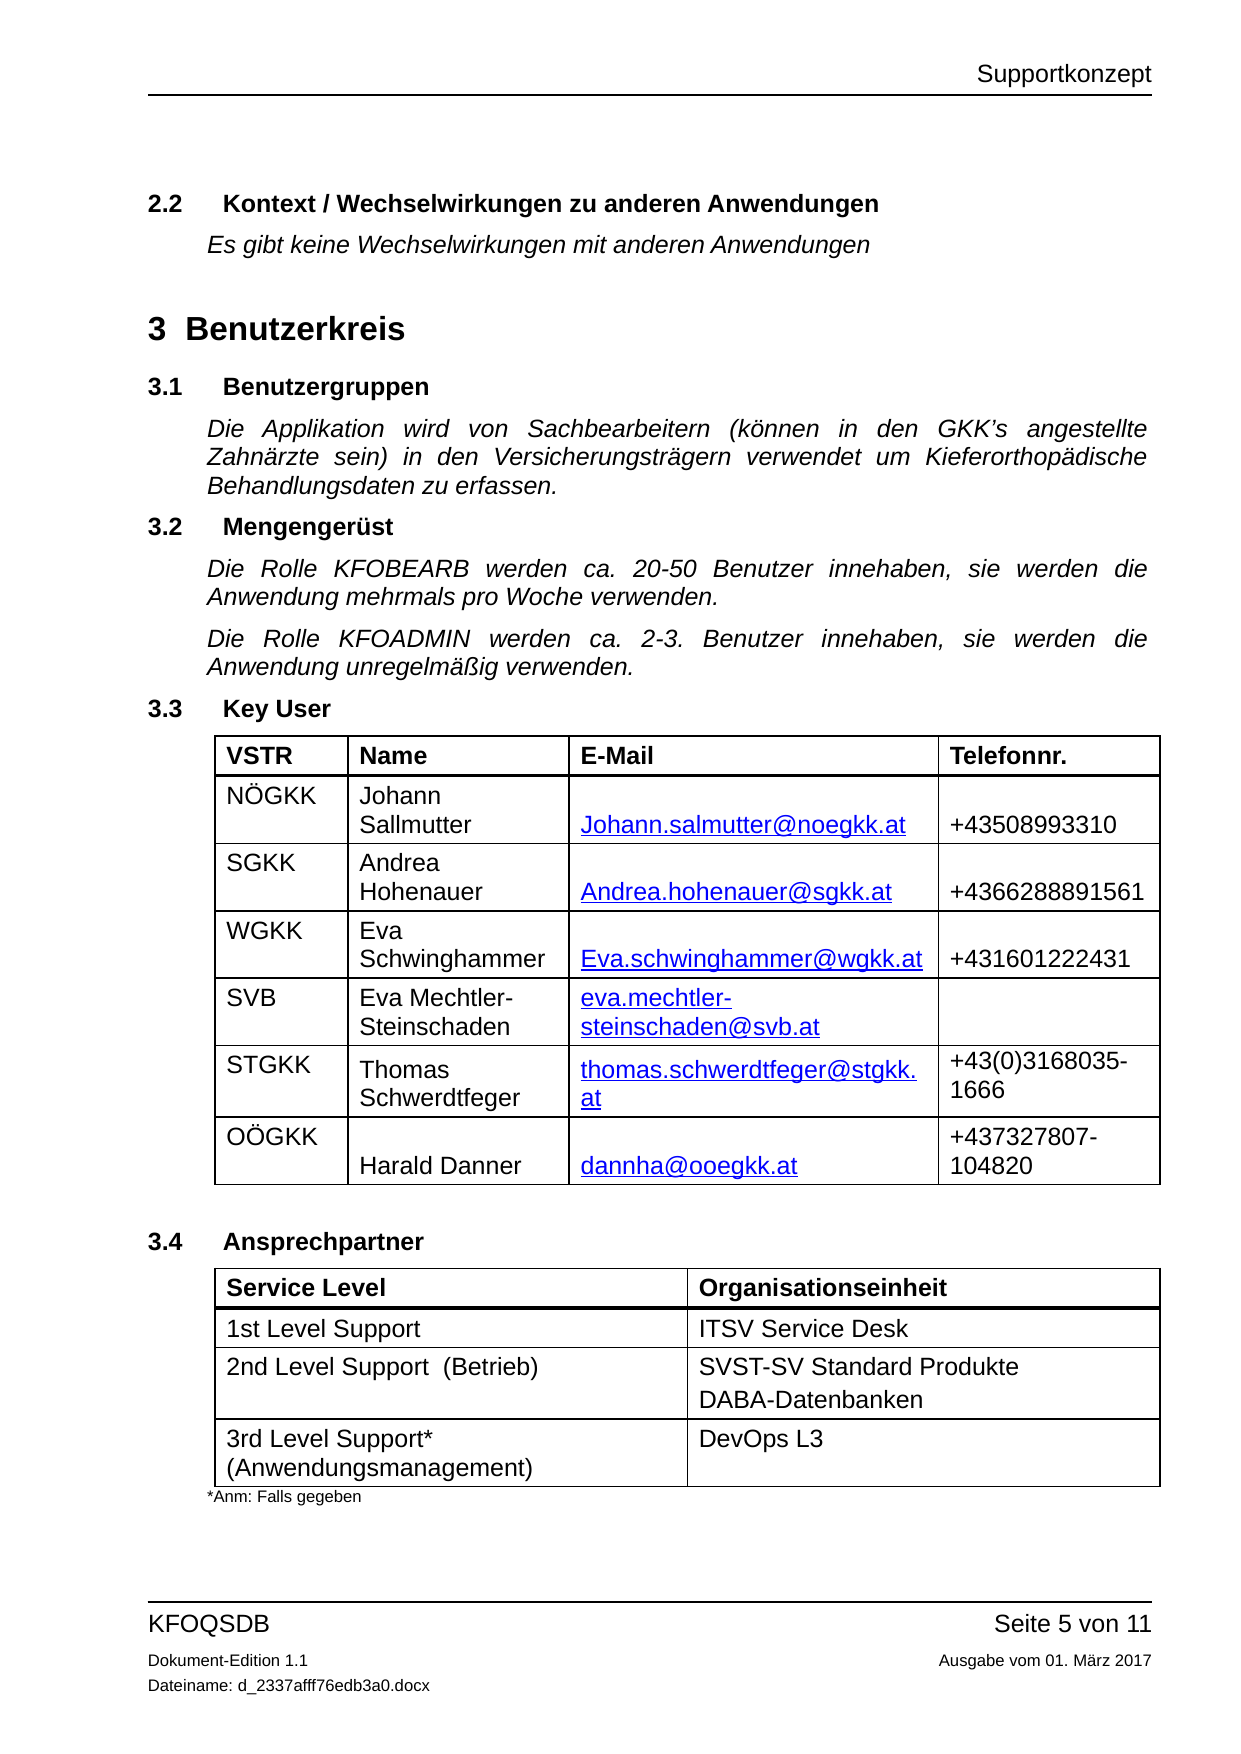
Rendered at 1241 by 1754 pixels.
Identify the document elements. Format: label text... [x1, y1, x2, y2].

table_cell Harald Danner [349, 1118, 568, 1184]
table_cell SVST-SV Standard Produkte DABA-Datenbanken [688, 1348, 1159, 1418]
table_cell 1st Level Support [216, 1310, 687, 1347]
subtitle Ansprechpartner [148, 1226, 1152, 1255]
table_cell Eva Schwinghammer [349, 912, 568, 977]
table_header VSTR [216, 737, 347, 773]
table_cell Thomas Schwerdtfeger [349, 1046, 568, 1116]
table_cell +431601222431 [939, 912, 1159, 977]
subtitle Benutzergruppen [148, 372, 1152, 401]
table_cell Johann Sallmutter [349, 777, 568, 842]
table_cell dannha@ooegkk.at [570, 1118, 938, 1184]
table_header Organisationseinheit [688, 1269, 1159, 1306]
table_cell thomas.schwerdtfeger@stgkk.at [570, 1046, 938, 1116]
text Die Applikation wird von Sachbearbeitern (können in den GKK’s angestellte Zahnärzte sein) in den Versicherungsträgern verwendet um Kieferorthopädische Behandlungsdaten zu erfassen. [207, 414, 1152, 500]
table_cell SVB [216, 979, 347, 1045]
table_header Name [349, 737, 568, 773]
text Die Rolle KFOBEARB werden ca. 20-50 Benutzer innehaben, sie werden die Anwendung mehrmals pro Woche verwenden. [207, 554, 1152, 611]
table_cell WGKK [216, 912, 347, 977]
table_cell 2nd Level Support (Betrieb) [216, 1348, 687, 1418]
table_cell +43(0)3168035-1666 [939, 1046, 1159, 1116]
text Die Rolle KFOADMIN werden ca. 2-3. Benutzer innehaben, sie werden die Anwendung unregelmäßig verwenden. [207, 624, 1152, 681]
table_cell [939, 979, 1159, 1045]
subtitle Key User [148, 694, 1152, 722]
table_cell SGKK [216, 844, 347, 910]
table_cell +437327807-104820 [939, 1118, 1159, 1184]
table_cell ITSV Service Desk [688, 1310, 1159, 1347]
table_cell STGKK [216, 1046, 347, 1116]
subtitle Mengengerüst [148, 512, 1152, 541]
table_cell eva.mechtler-steinschaden@svb.at [570, 979, 938, 1045]
subtitle Kontext / Wechselwirkungen zu anderen Anwendungen [148, 189, 1152, 218]
table_header Service Level [216, 1269, 687, 1306]
table_cell NÖGKK [216, 777, 347, 842]
subtitle Benutzerkreis [148, 309, 1152, 347]
table_cell Johann.salmutter@noegkk.at [570, 777, 938, 842]
text Es gibt keine Wechselwirkungen mit anderen Anwendungen [207, 230, 1152, 259]
table_cell Eva.schwinghammer@wgkk.at [570, 912, 938, 977]
table_cell 3rd Level Support* (Anwendungsmanagement) [216, 1420, 687, 1486]
table_header E-Mail [570, 737, 938, 773]
table_cell Andrea.hohenauer@sgkk.at [570, 844, 938, 910]
table_header Telefonnr. [939, 737, 1159, 773]
table_cell DevOps L3 [688, 1420, 1159, 1486]
text *Anm: Falls gegeben [207, 1487, 1152, 1506]
table_cell Andrea Hohenauer [349, 844, 568, 910]
table_cell +43508993310 [939, 777, 1159, 842]
table_cell OÖGKK [216, 1118, 347, 1184]
table_cell Eva Mechtler-Steinschaden [349, 979, 568, 1045]
table_cell +4366288891561 [939, 844, 1159, 910]
